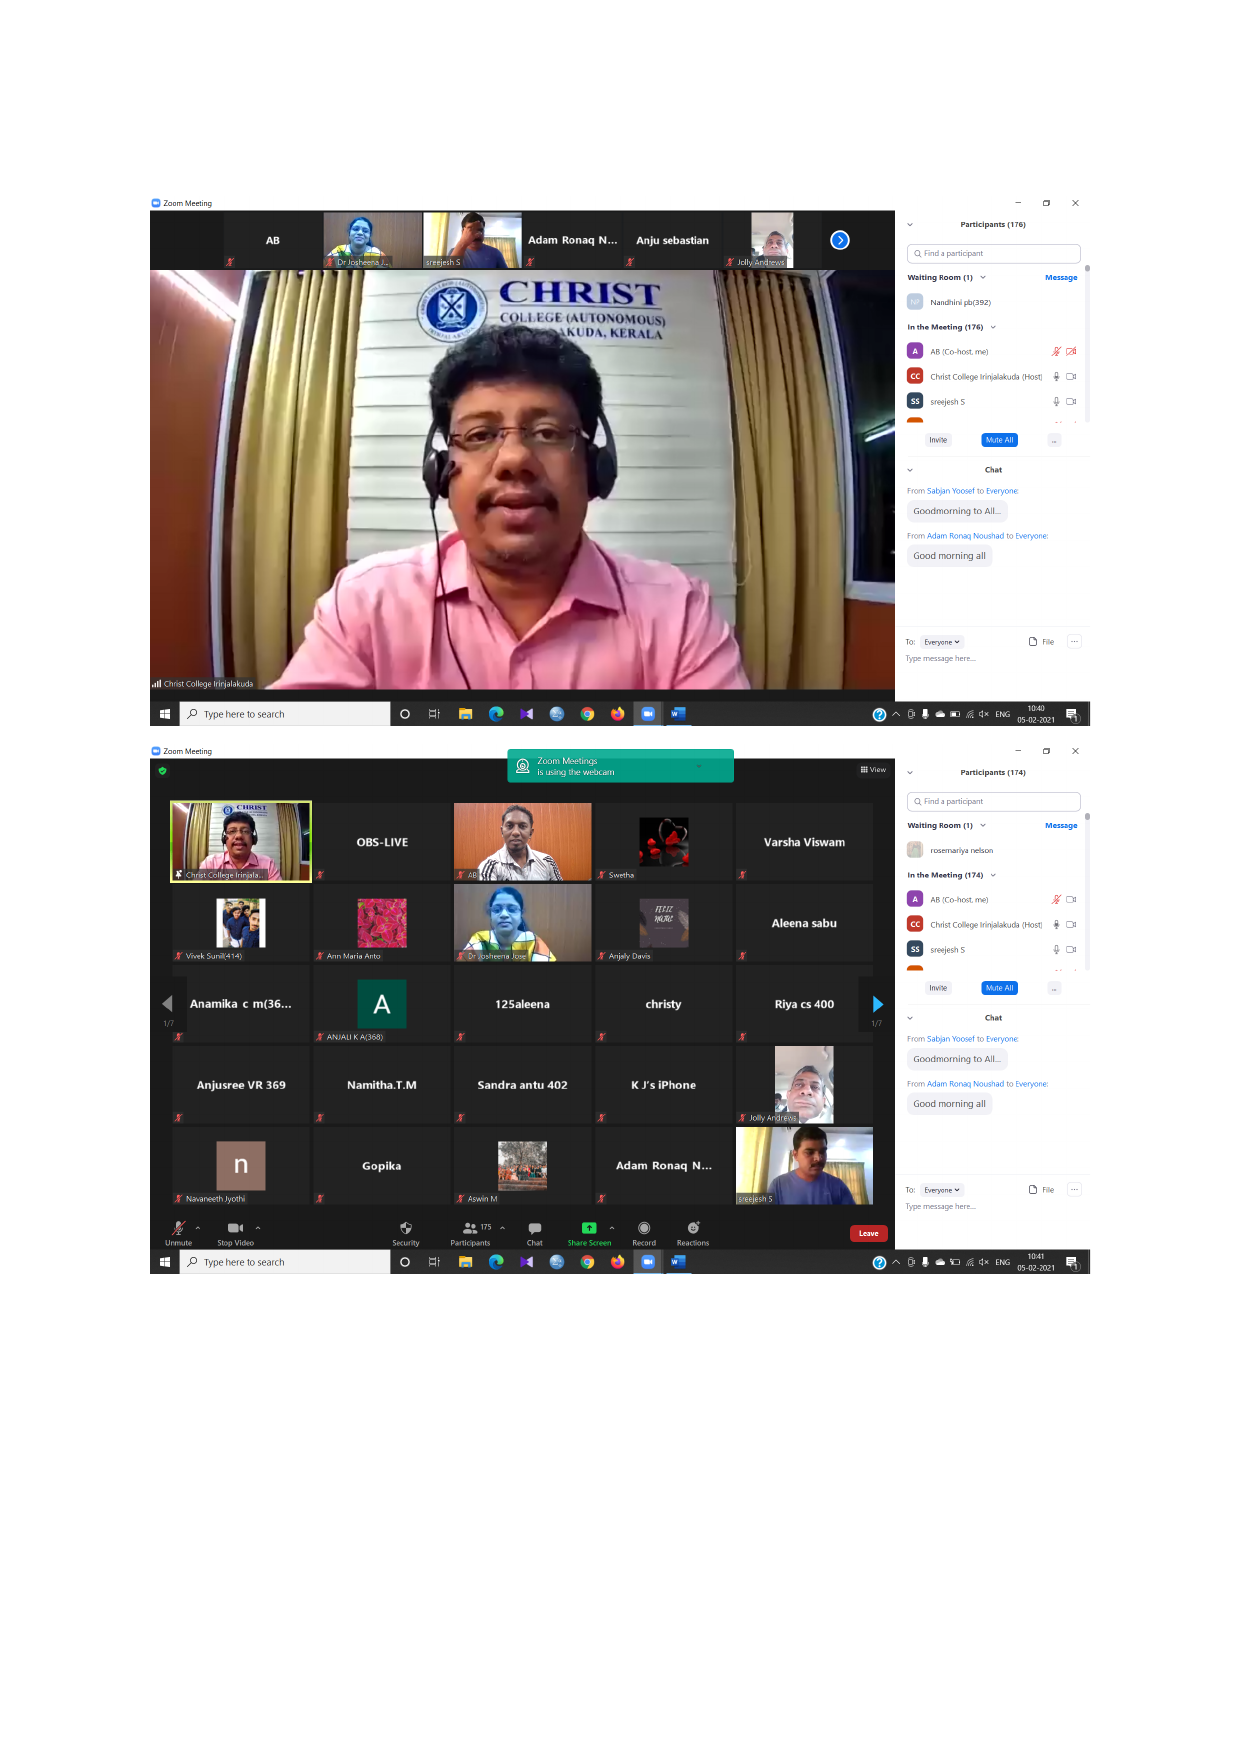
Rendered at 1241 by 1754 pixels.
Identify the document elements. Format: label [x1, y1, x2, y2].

picture [150, 196, 1091, 726]
picture [150, 744, 1091, 1274]
